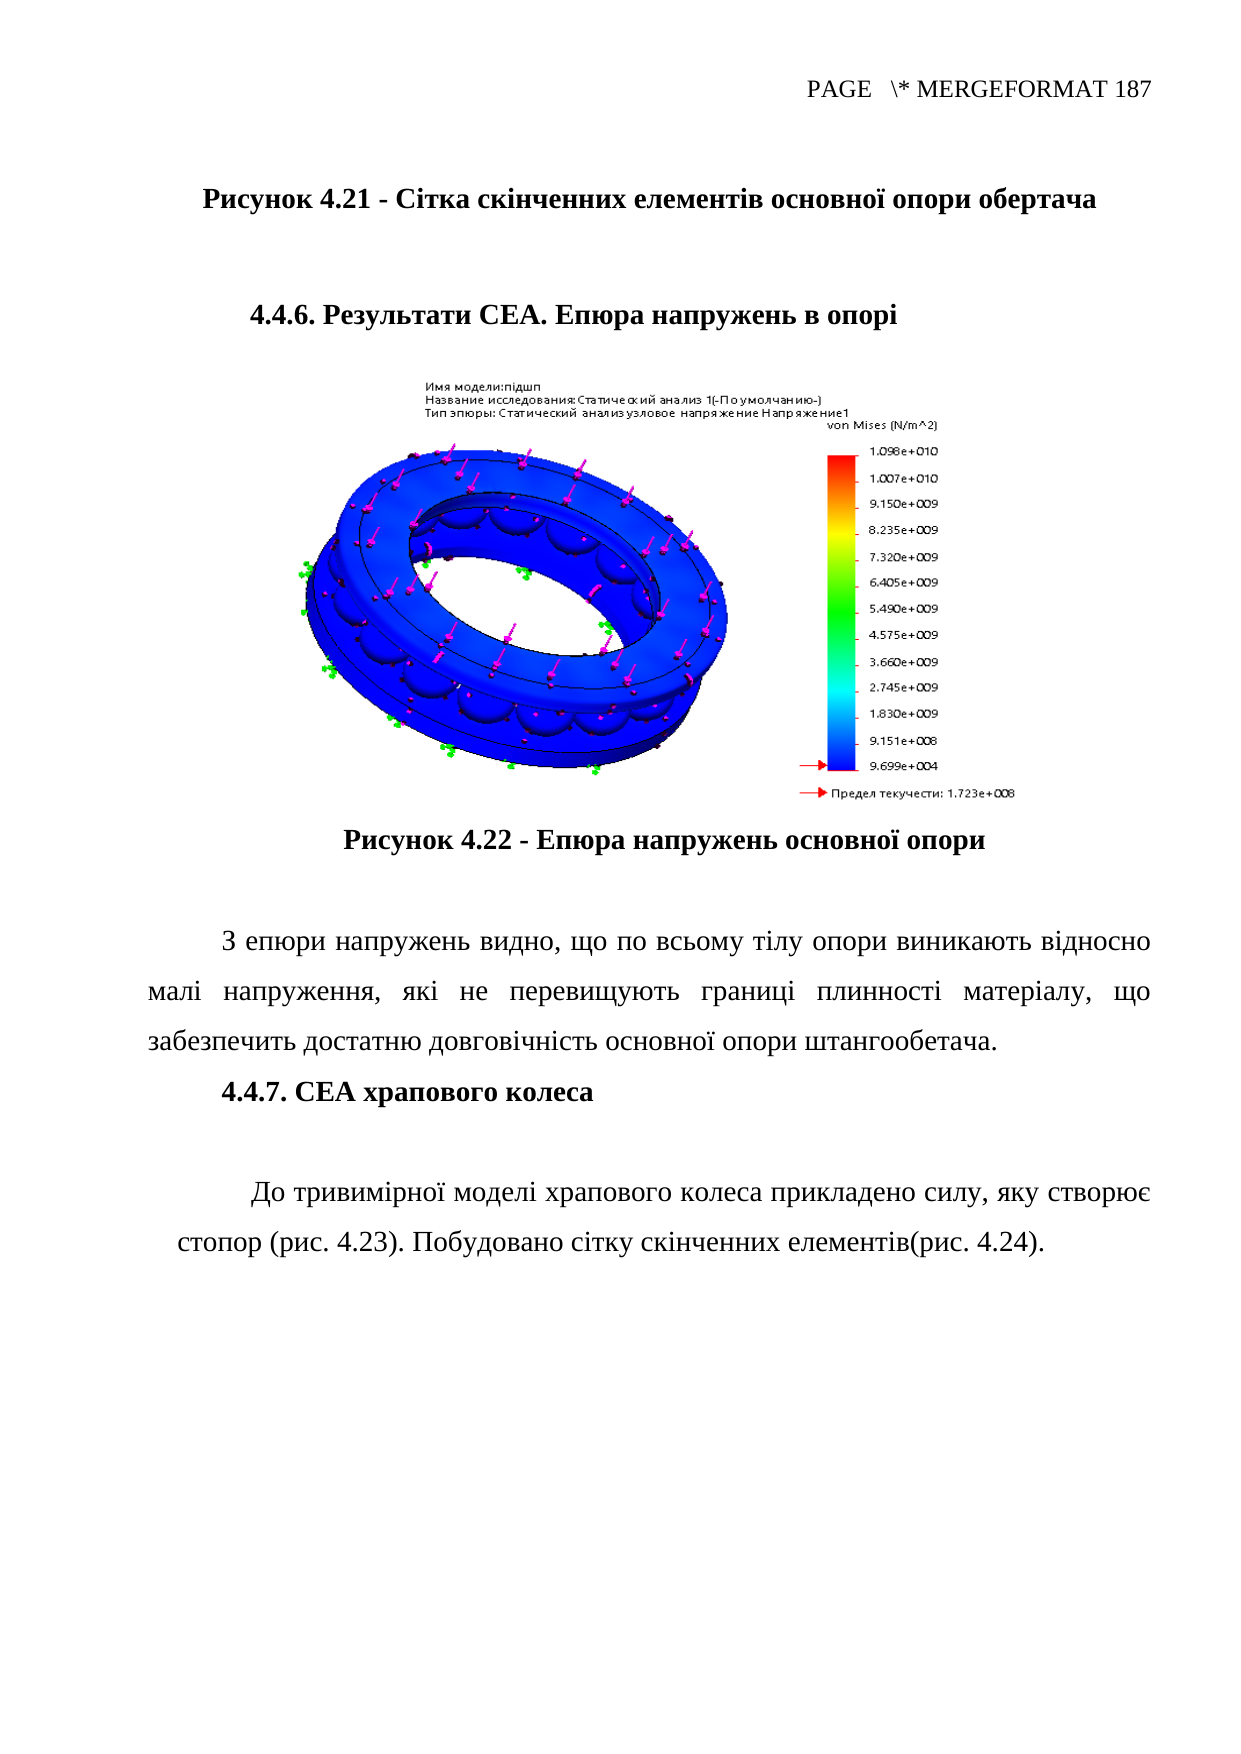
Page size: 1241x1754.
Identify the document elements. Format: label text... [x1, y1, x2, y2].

text 4.4.6. Результати СЕА. Епюра напружень в опорі [177, 297, 1152, 331]
text 4.4.7. СЕА храпового колеса [177, 1074, 1152, 1107]
text Рисунок 4.21 - Сітка скінченних елементів основної опори обертача [148, 181, 1152, 215]
text Рисунок 4.22 - Епюра напружень основної опори [177, 822, 1152, 856]
picture [267, 374, 1032, 818]
text До тривимірної моделі храпового колеса прикладено силу, яку створює стопор (рис. 4.23). Побудовано сітку скінченних елементів(рис. 4.24). [177, 1174, 1152, 1258]
text З епюри напружень видно, що по всьому тілу опори виникають відносно малі напруження, які не перевищують границі плинності матеріалу, що забезпечить достатню довговічність основної опори штангообетача. [148, 923, 1152, 1057]
